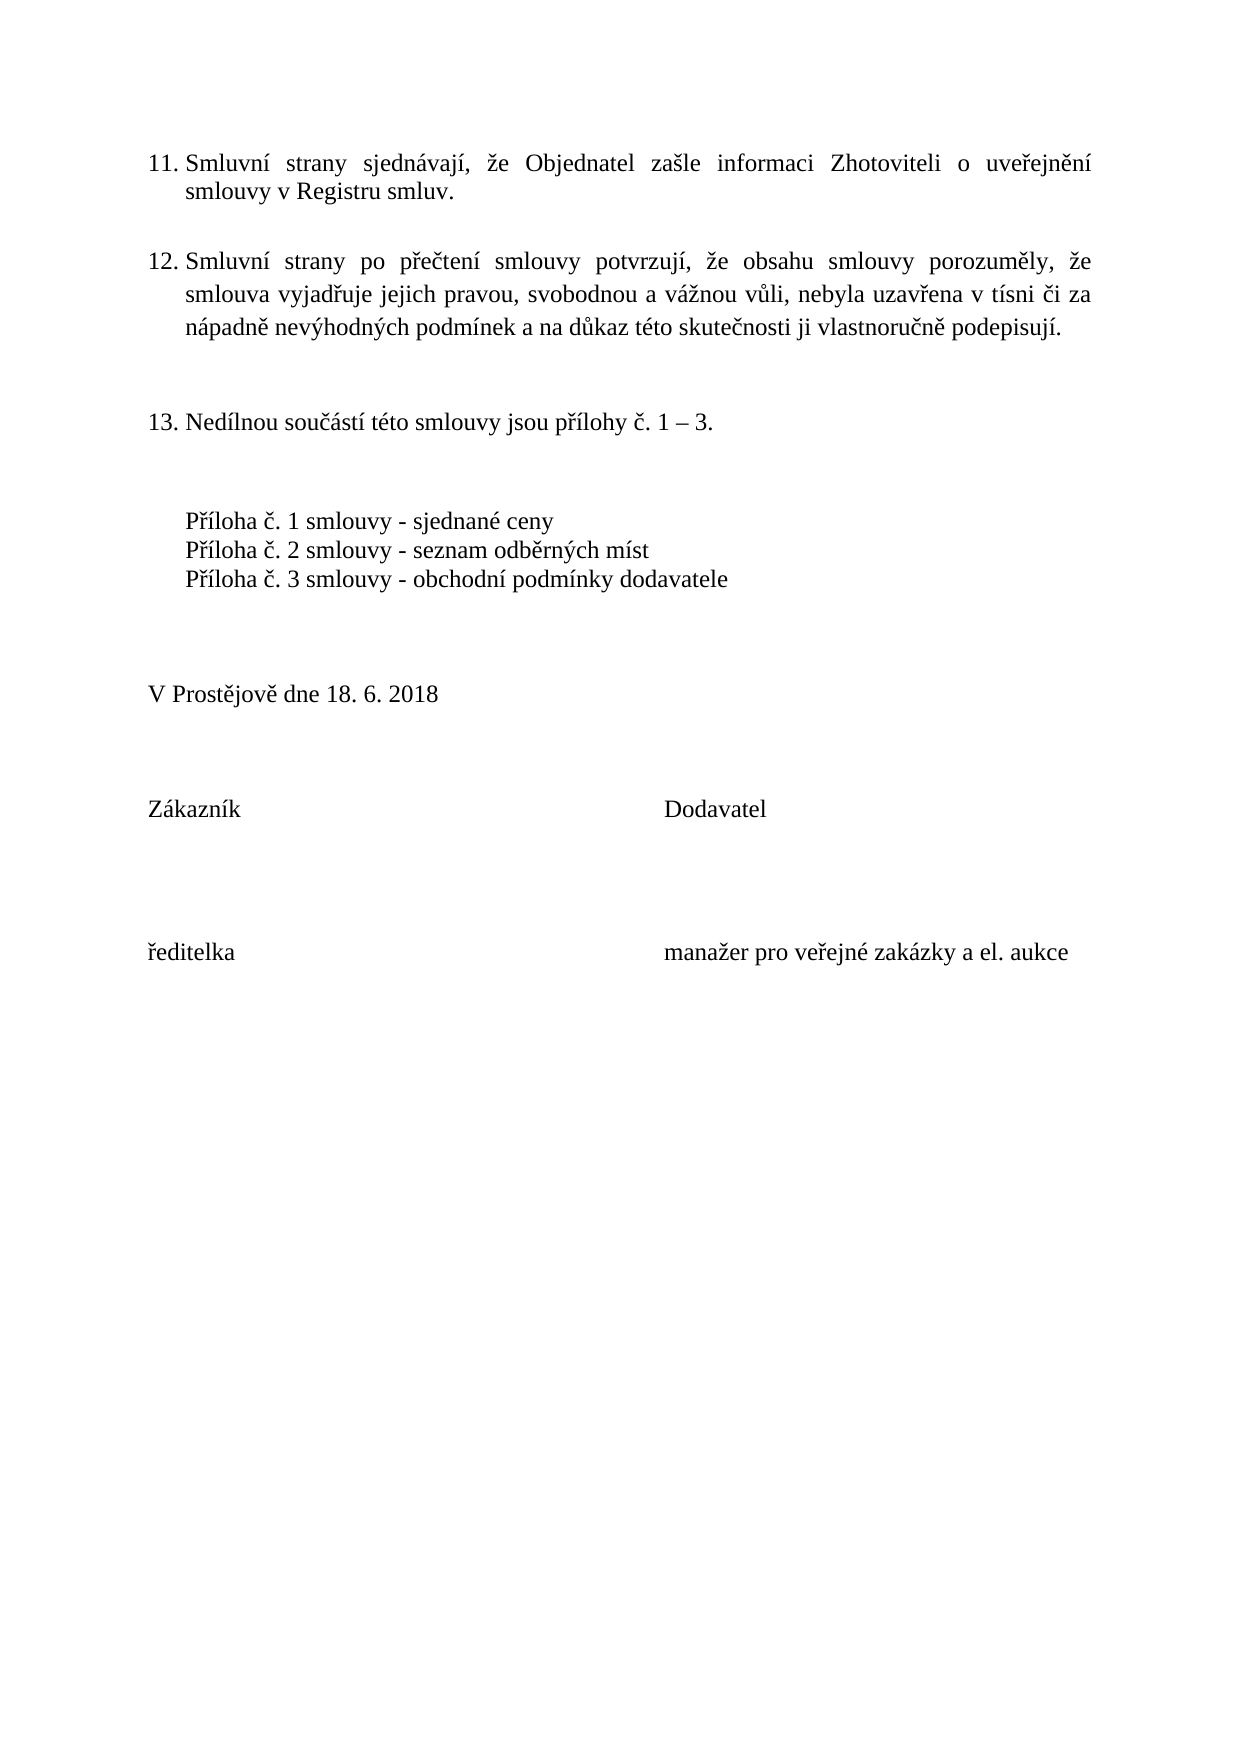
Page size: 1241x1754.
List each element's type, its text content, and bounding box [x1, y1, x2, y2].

text Příloha č. 1 smlouvy - sjednané ceny [148, 506, 1093, 535]
text Zákazník Dodavatel [148, 794, 1093, 822]
text Příloha č. 3 smlouvy - obchodní podmínky dodavatele [185, 564, 1093, 592]
list Smluvní strany po přečtení smlouvy potvrzují, že obsahu smlouvy porozuměly, že smlouva vyjadřuje jejich pravou, svobodnou a vážnou vůli, nebyla uzavřena v tísni či za nápadně nevýhodných podmínek a na důkaz této skutečnosti ji vlastnoručně podepisují. [148, 246, 1093, 341]
list Smluvní strany sjednávají, že Objednatel zašle informaci Zhotoviteli o uveřejnění smlouvy v Registru smluv. [148, 148, 1093, 205]
text Příloha č. 2 smlouvy - seznam odběrných míst [148, 535, 1093, 564]
list Nedílnou součástí této smlouvy jsou přílohy č. 1 – 3. [148, 407, 1093, 436]
text ředitelka manažer pro veřejné zakázky a el. aukce [148, 937, 1093, 966]
text V Prostějově dne 18. 6. 2018 [148, 679, 1093, 707]
